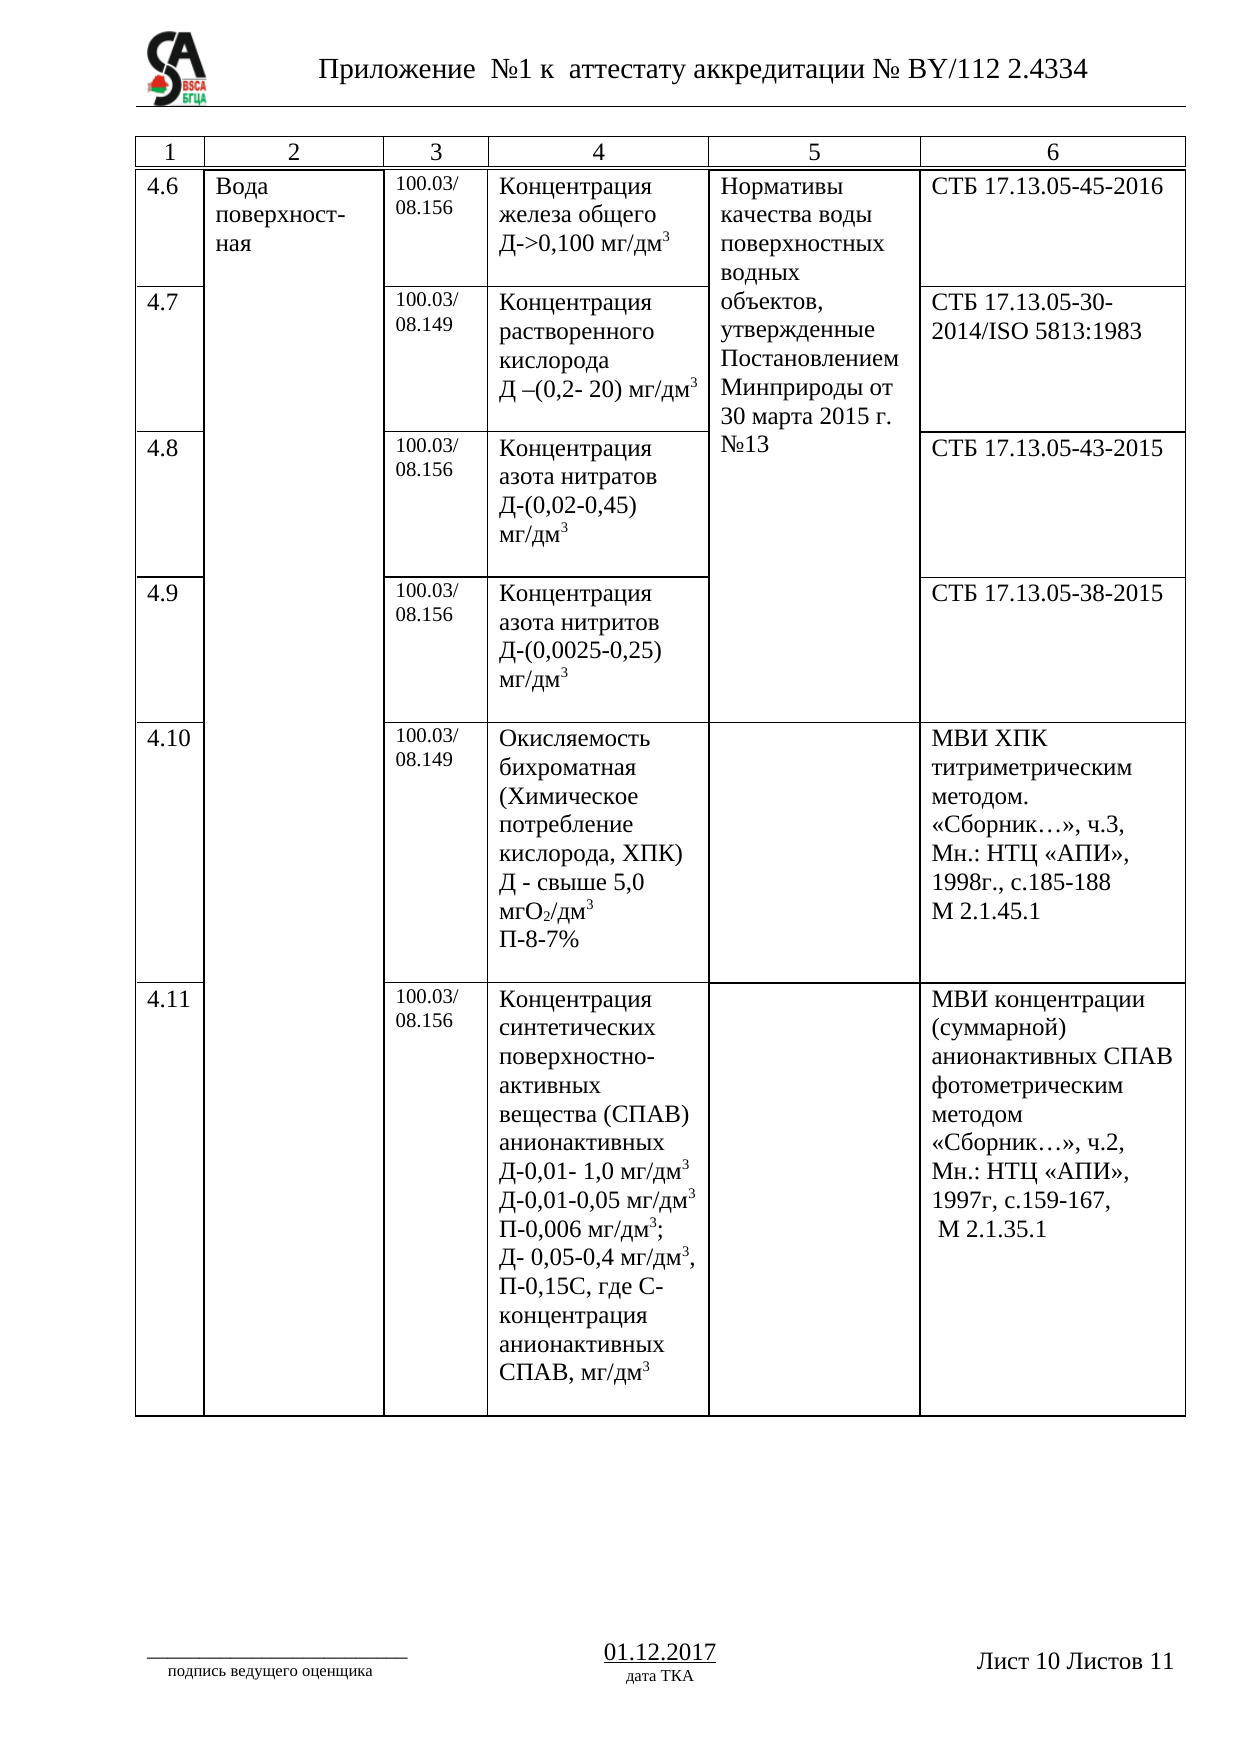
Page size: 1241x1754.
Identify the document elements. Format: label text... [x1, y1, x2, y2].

picture [146, 29, 208, 106]
table_cell Окисляемость бихроматная (Химическое потребление кислорода, ХПК) Д - свыше 5,0 мгО2/дм3 П-8-7% [488, 723, 708, 982]
table_header 4.6 [136, 170, 203, 286]
table_cell 100.03/ 08.149 [385, 723, 487, 982]
table_cell Концентрация азота нитратов Д-(0,02-0,45) мг/дм3 [488, 432, 708, 576]
table_header Нормативы качества воды поверхностных водных объектов, утвержденные Постановлением Минприроды от 30 марта 2015 г. №13 [710, 171, 919, 722]
table_cell Концентрация азота нитритов Д-(0,0025-0,25) мг/дм3 [488, 578, 708, 722]
table_cell 4.11 [136, 983, 203, 1415]
table_cell 4.7 [136, 287, 203, 431]
table_cell СТБ 17.13.05-43-2015 [921, 433, 1185, 576]
table_header СТБ 17.13.05-45-2016 [921, 171, 1185, 286]
table_cell МВИ концентрации (суммарной) анионактивных СПАВ фотометрическим методом «Сборник…», ч.2, Мн.: НТЦ «АПИ», 1997г, с.159-167, М 2.1.35.1 [921, 984, 1185, 1415]
table_cell СТБ 17.13.05-30-2014/ISO 5813:1983 [921, 287, 1185, 431]
table_cell [710, 984, 919, 1415]
table_header Вода поверхност-ная [205, 171, 383, 1415]
table_header 100.03/ 08.156 [385, 170, 487, 286]
table_cell СТБ 17.13.05-38-2015 [921, 578, 1185, 722]
table_cell 100.03/ 08.156 [385, 578, 487, 722]
table_cell [710, 723, 919, 982]
table_cell Концентрация синтетических поверхностно-активных вещества (СПАВ) анионактивных Д-0,01- 1,0 мг/дм3 Д-0,01-0,05 мг/дм3 П-0,006 мг/дм3; Д- 0,05-0,4 мг/дм3, П-0,15С, где С-концентрация анионактивных СПАВ, мг/дм3 [488, 983, 708, 1415]
table_cell 100.03/ 08.149 [385, 287, 487, 431]
table_header Концентрация железа общего Д->0,100 мг/дм3 [488, 170, 708, 286]
table_cell Концентрация растворенного кислорода Д –(0,2- 20) мг/дм3 [488, 287, 708, 431]
table_cell 4.8 [136, 432, 203, 576]
table_cell МВИ ХПК титриметрическим методом. «Сборник…», ч.3, Мн.: НТЦ «АПИ», 1998г., с.185-188 М 2.1.45.1 [921, 723, 1185, 982]
table_cell 4.10 [136, 723, 203, 982]
table_cell 100.03/ 08.156 [385, 983, 487, 1415]
table_cell 100.03/ 08.156 [385, 432, 487, 576]
table_cell 4.9 [136, 577, 203, 722]
